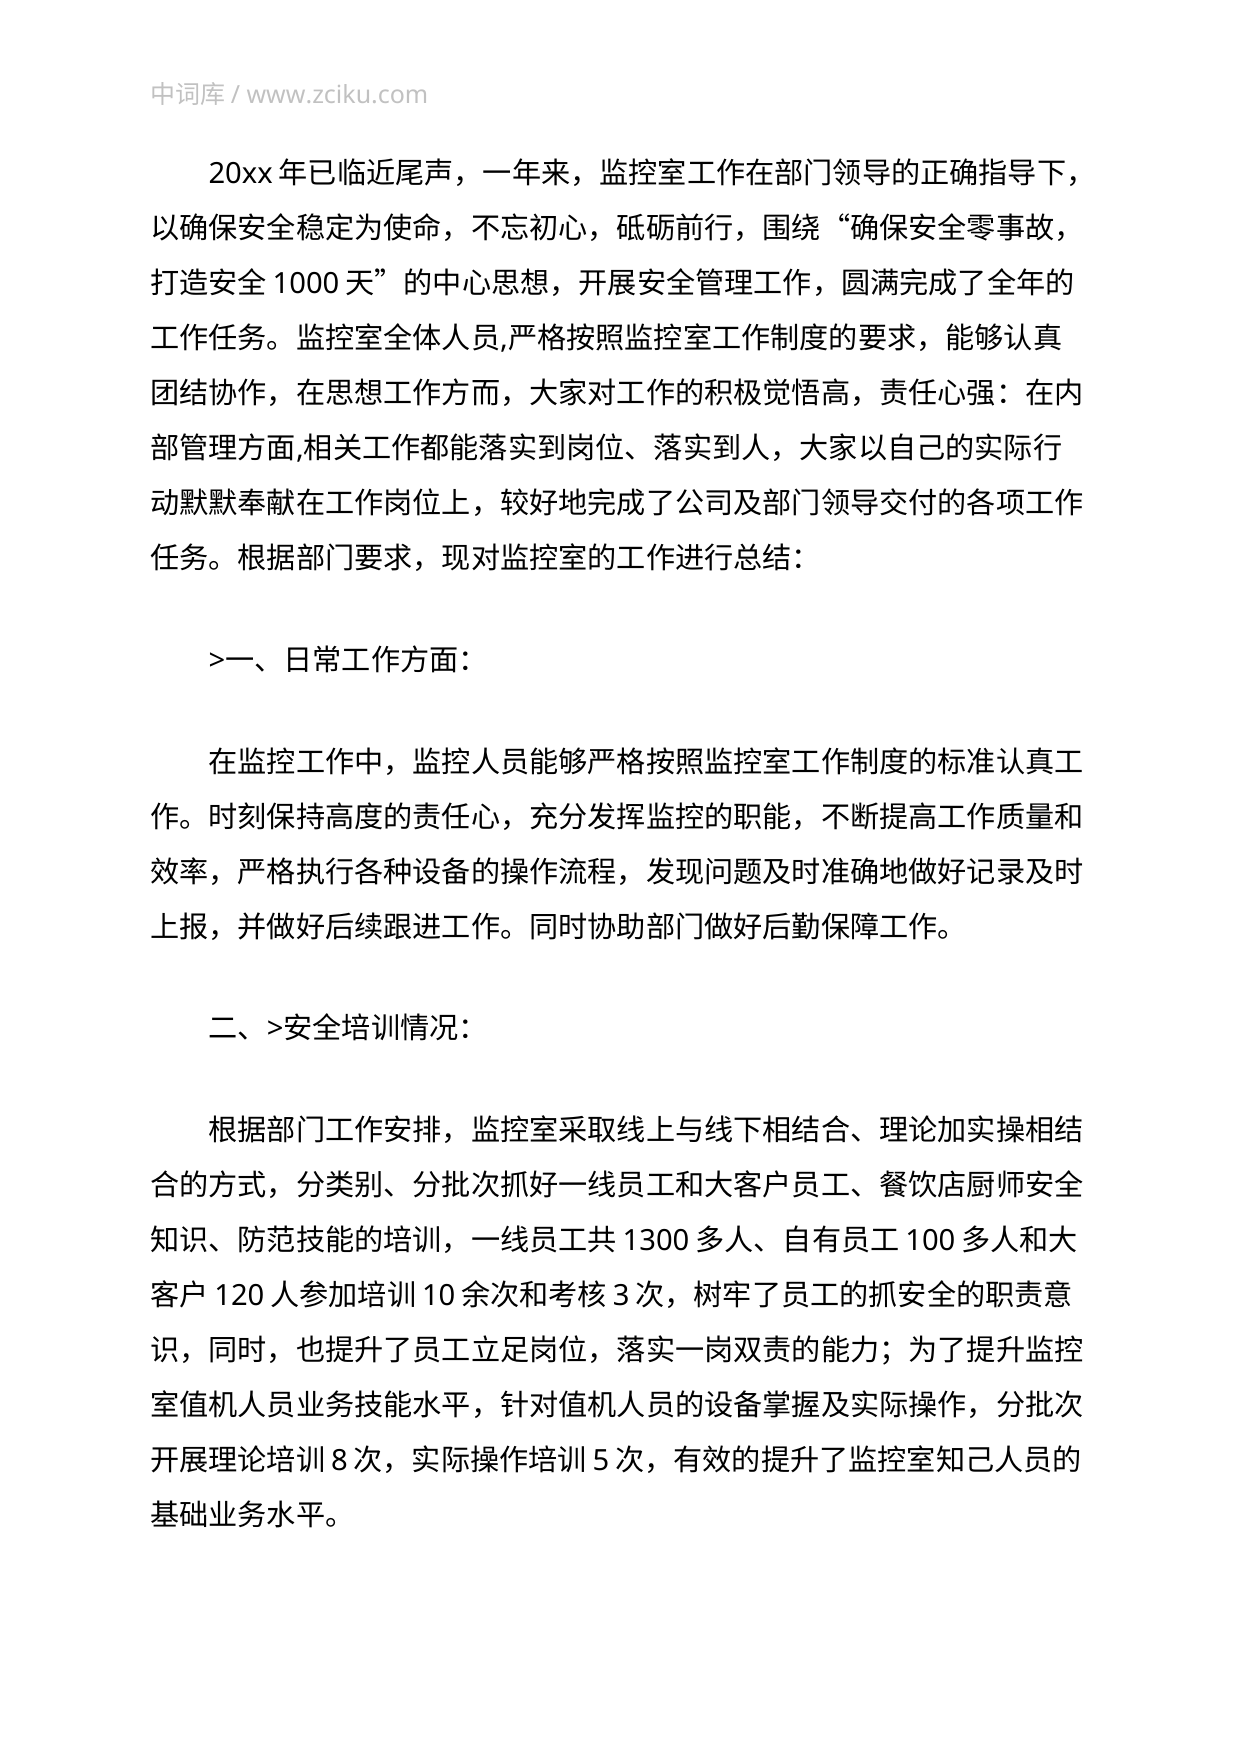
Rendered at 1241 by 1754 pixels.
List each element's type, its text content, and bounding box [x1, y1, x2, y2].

text 在监控工作中，监控人员能够严格按照监控室工作制度的标准认真工作。时刻保持高度的责任心，充分发挥监控的职能，不断提高工作质量和效率，严格执行各种设备的操作流程，发现问题及时准确地做好记录及时上报，并做好后续跟进工作。同时协助部门做好后勤保障工作。 [150, 738, 1090, 945]
text >一、日常工作方面： [150, 636, 1090, 679]
text 根据部门工作安排，监控室采取线上与线下相结合、理论加实操相结合的方式，分类别、分批次抓好一线员工和大客户员工、餐饮店厨师安全知识、防范技能的培训，一线员工共1300多人、自有员工100多人和大客户120人参加培训10余次和考核3次，树牢了员工的抓安全的职责意识，同时，也提升了员工立足岗位，落实一岗双责的能力；为了提升监控室值机人员业务技能水平，针对值机人员的设备掌握及实际操作，分批次开展理论培训8次，实际操作培训5次，有效的提升了监控室知己人员的基础业务水平。 [150, 1107, 1090, 1534]
text 二、>安全培训情况： [150, 1005, 1090, 1047]
text 20xx年已临近尾声，一年来，监控室工作在部门领导的正确指导下，以确保安全稳定为使命，不忘初心，砥砺前行，围绕“确保安全零事故，打造安全1000天”的中心思想，开展安全管理工作，圆满完成了全年的工作任务。监控室全体人员,严格按照监控室工作制度的要求，能够认真团结协作，在思想工作方而，大家对工作的积极觉悟高，责任心强：在内部管理方面,相关工作都能落实到岗位、落实到人，大家以自己的实际行动默默奉献在工作岗位上，较好地完成了公司及部门领导交付的各项工作任务。根据部门要求，现对监控室的工作进行总结： [150, 150, 1090, 577]
